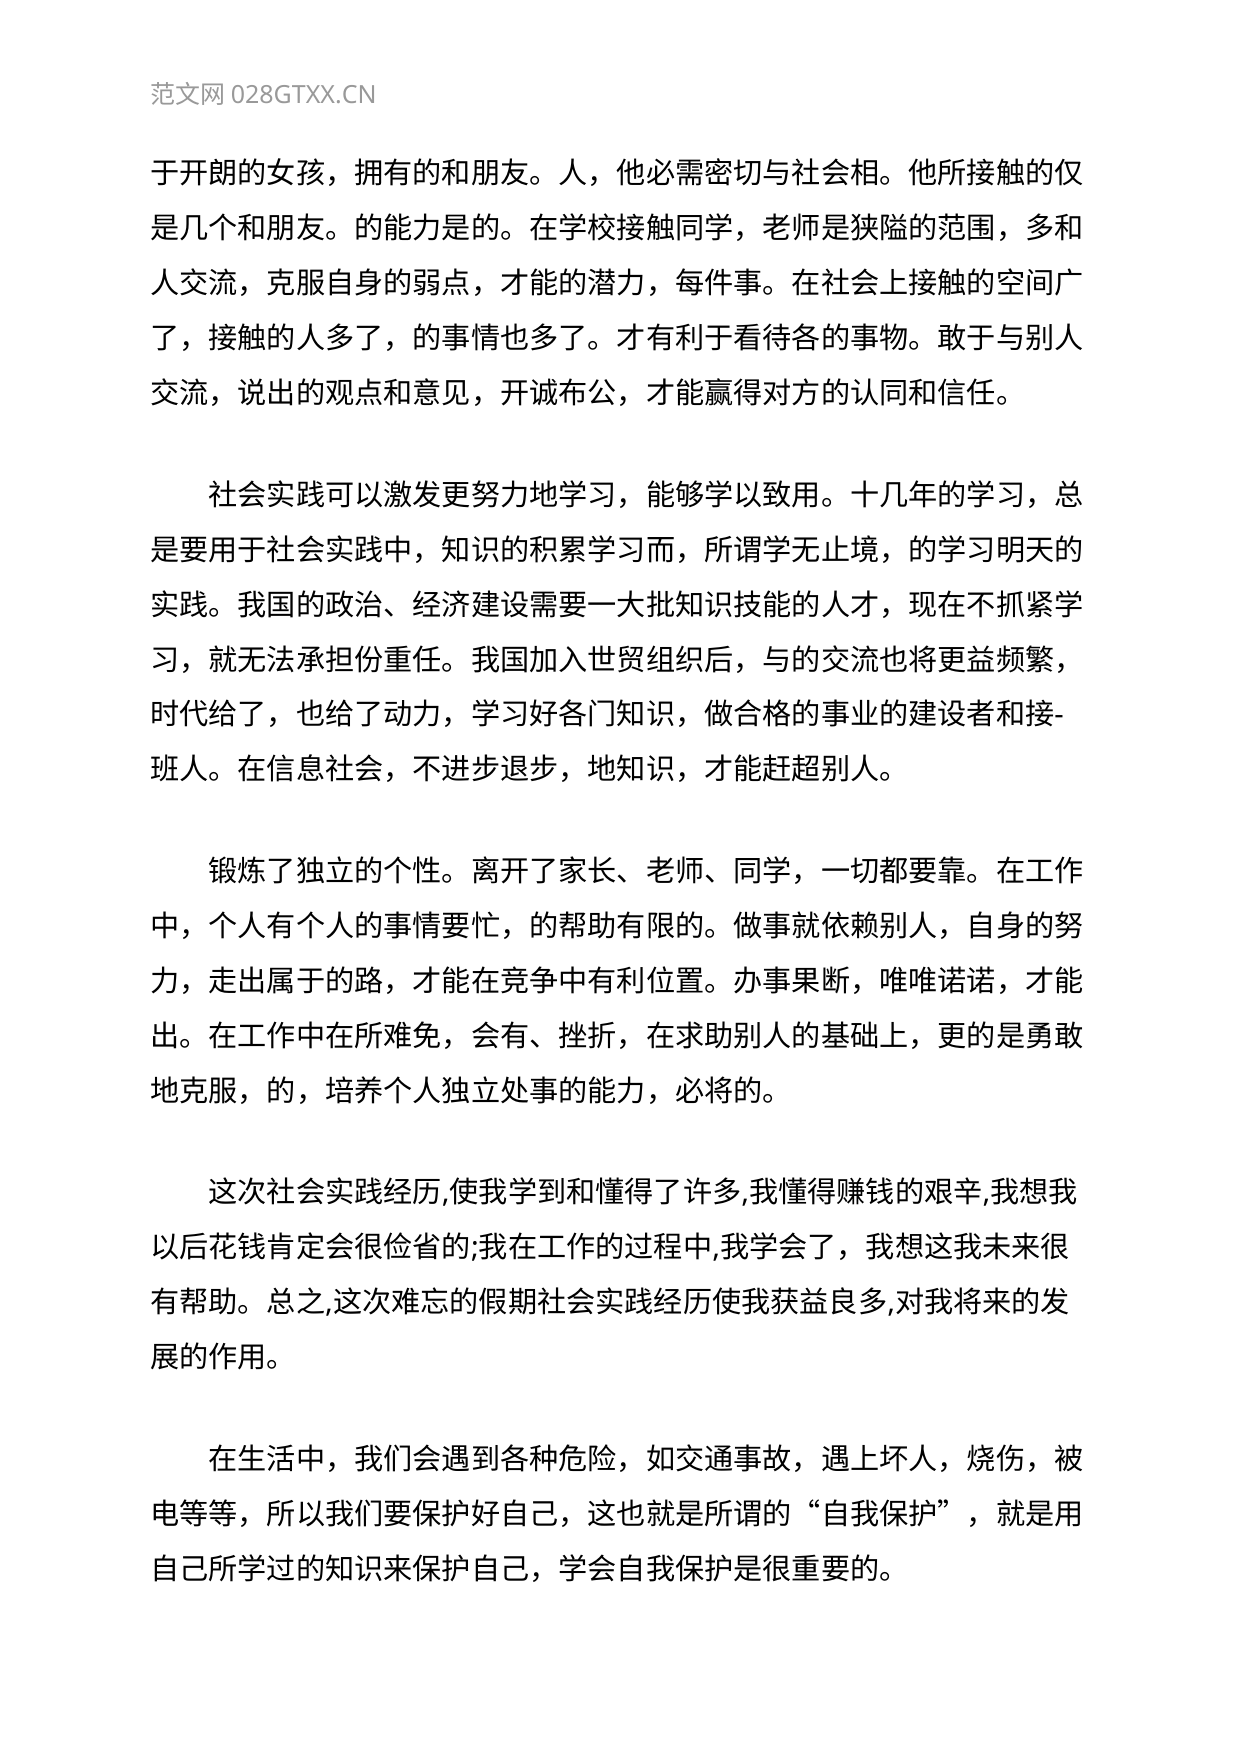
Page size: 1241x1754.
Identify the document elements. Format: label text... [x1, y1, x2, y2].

text 锻炼了独立的个性。离开了家长、老师、同学，一切都要靠。在工作中，个人有个人的事情要忙，的帮助有限的。做事就依赖别人，自身的努力，走出属于的路，才能在竞争中有利位置。办事果断，唯唯诺诺，才能出。在工作中在所难免，会有、挫折，在求助别人的基础上，更的是勇敢地克服，的，培养个人独立处事的能力，必将的。 [150, 848, 1090, 1109]
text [150, 150, 1090, 412]
text 社会实践可以激发更努力地学习，能够学以致用。十几年的学习，总是要用于社会实践中，知识的积累学习而，所谓学无止境，的学习明天的实践。我国的政治、经济建设需要一大批知识技能的人才，现在不抓紧学习，就无法承担份重任。我国加入世贸组织后，与的交流也将更益频繁，时代给了，也给了动力，学习好各门知识，做合格的事业的建设者和接-班人。在信息社会，不进步退步，地知识，才能赶超别人。 [150, 471, 1090, 788]
text 在生活中，我们会遇到各种危险，如交通事故，遇上坏人，烧伤，被电等等，所以我们要保护好自己，这也就是所谓的“自我保护”，就是用自己所学过的知识来保护自己，学会自我保护是很重要的。 [150, 1436, 1090, 1588]
text 这次社会实践经历,使我学到和懂得了许多,我懂得赚钱的艰辛,我想我以后花钱肯定会很俭省的;我在工作的过程中,我学会了，我想这我未来很有帮助。总之,这次难忘的假期社会实践经历使我获益良多,对我将来的发展的作用。 [150, 1169, 1090, 1376]
